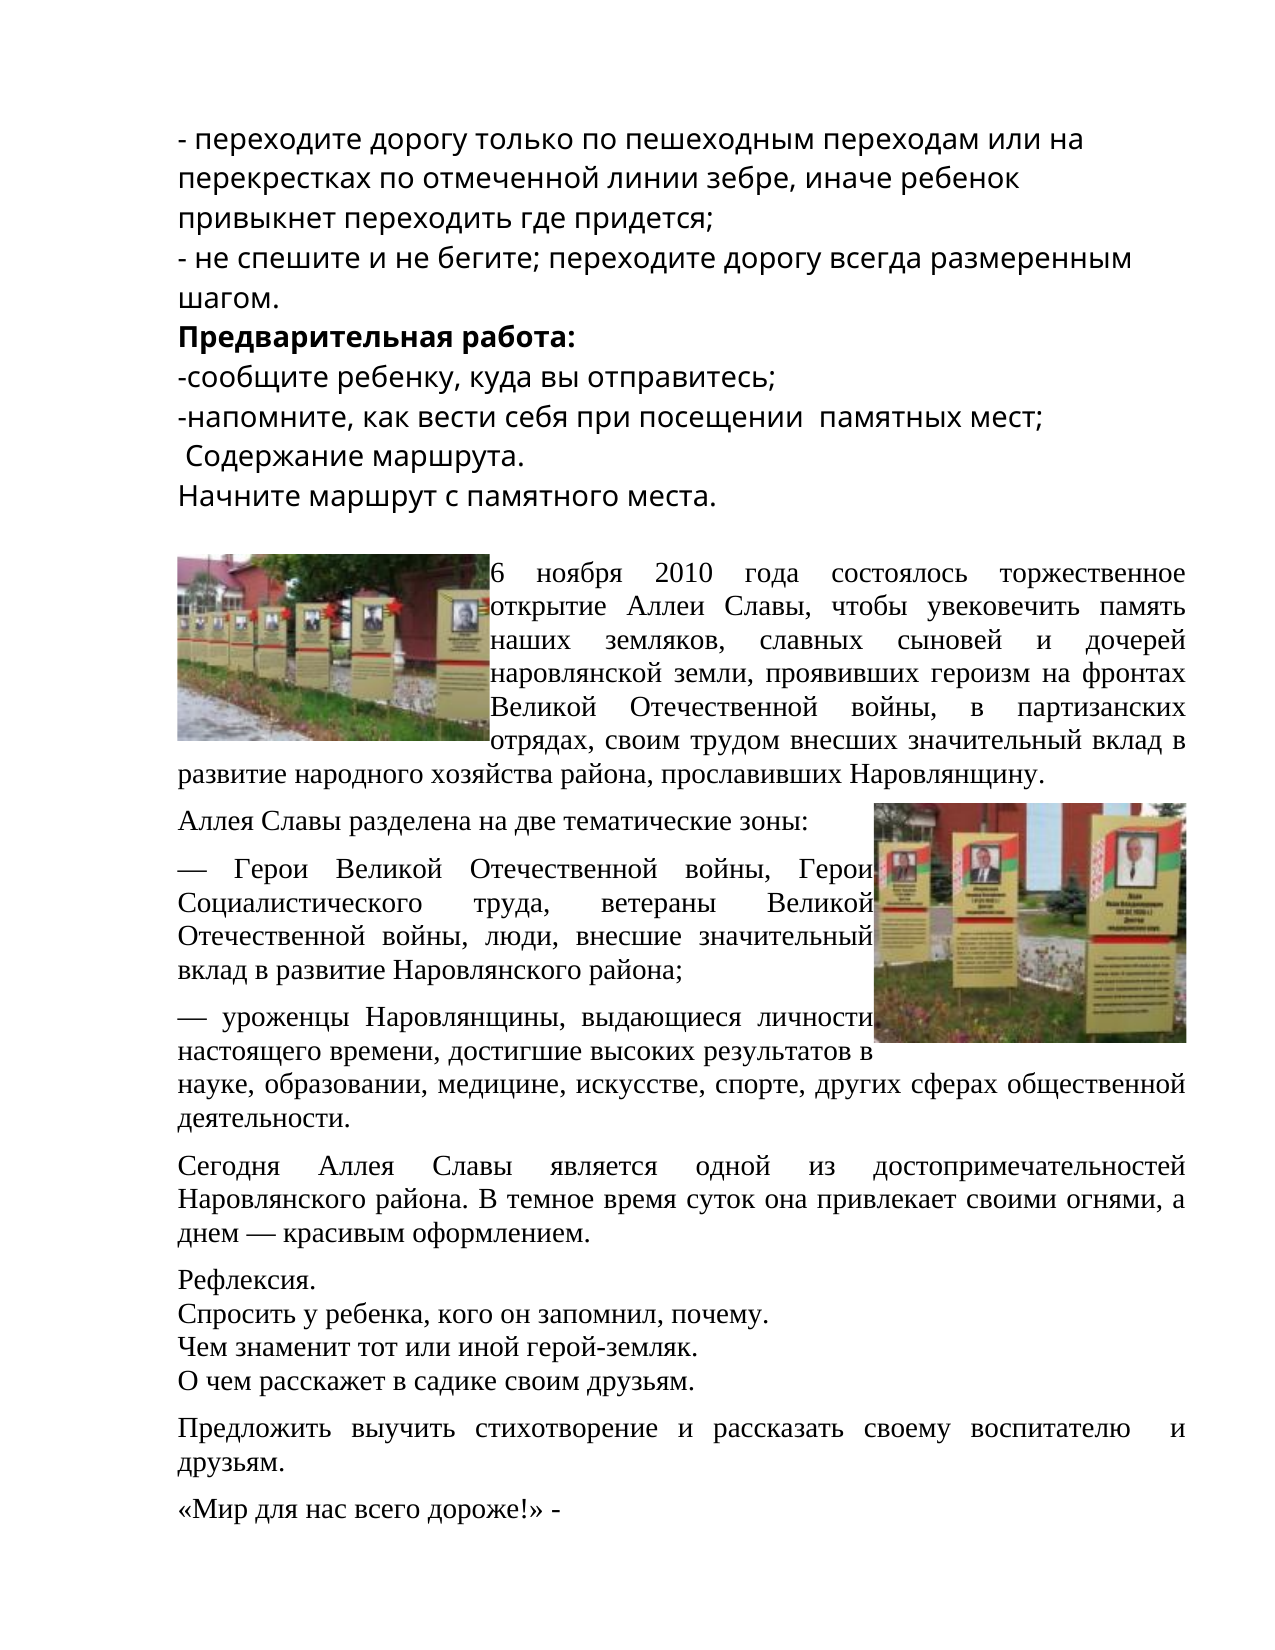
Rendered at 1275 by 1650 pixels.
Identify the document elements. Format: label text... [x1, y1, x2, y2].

text О чем расскажет в садике своим друзьям. [177, 1363, 1186, 1396]
text Рефлексия. [177, 1262, 1186, 1296]
text -сообщите ребенку, куда вы отправитесь; [177, 356, 1186, 396]
text Сегодня Аллея Славы является одной из достопримечательностей Наровлянского района. В темное время суток она привлекает своими огнями, а днем — красивым оформлением. [177, 1148, 1186, 1248]
picture [177, 554, 490, 741]
text Чем знаменит тот или иной герой-земляк. [177, 1329, 1186, 1363]
text - переходите дорогу только по пешеходным переходам или на перекрестках по отмеченной линии зебре, иначе ребенок привыкнет переходить где придется; [177, 118, 1186, 237]
text Начните маршрут с памятного места. [177, 475, 1186, 515]
text — Герои Великой Отечественной войны, Герои Социалистического труда, ветераны Великой Отечественной войны, люди, внесшие значительный вклад в развитие Наровлянского района; [177, 851, 873, 985]
picture [873, 803, 1187, 1043]
text - не спешите и не бегите; переходите дорогу всегда размеренным шагом. [177, 237, 1186, 317]
text -напомните, как вести себя при посещении памятных мест; [177, 396, 1186, 436]
text «Мир для нас всего дороже!» - [177, 1492, 1186, 1525]
text 6 ноября 2010 года состоялось торжественное открытие Аллеи Славы, чтобы увековечить память наших земляков, славных сыновей и дочерей наровлянской земли, проявивших героизм на фронтах Великой Отечественной войны, в партизанских отрядах, своим трудом внесших значительный вклад в развитие народного хозяйства района, прославивших Наровлянщину. [177, 555, 1186, 789]
text Предложить выучить стихотворение и рассказать своему воспитателю и друзьям. [177, 1411, 1186, 1478]
text Содержание маршрута. [177, 436, 1186, 475]
text — уроженцы Наровлянщины, выдающиеся личности настоящего времени, достигшие высоких результатов в науке, образовании, медицине, искусстве, спорте, других сферах общественной деятельности. [177, 999, 1186, 1133]
text Предварительная работа: [177, 317, 1186, 356]
text Спросить у ребенка, кого он запомнил, почему. [177, 1296, 1186, 1329]
text Аллея Славы разделена на две тематические зоны: [177, 803, 873, 837]
